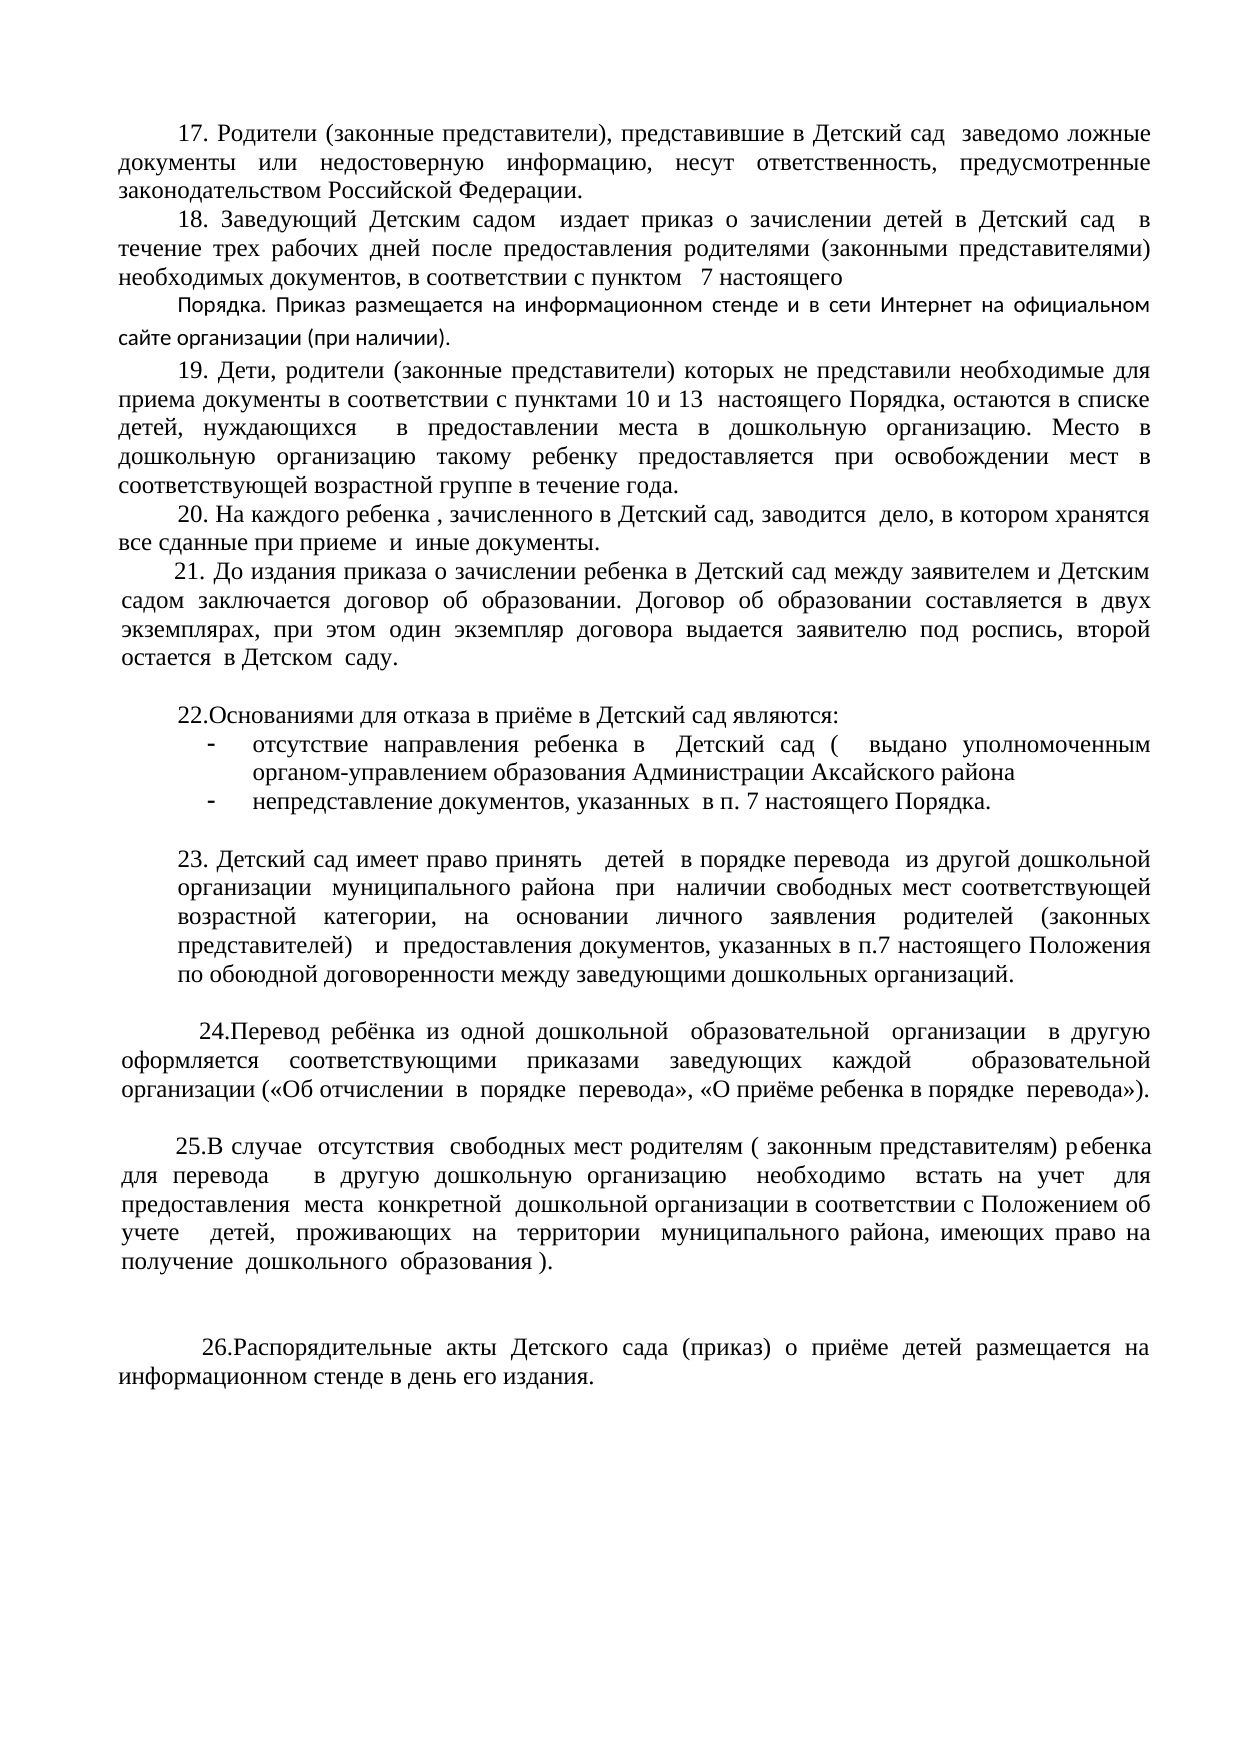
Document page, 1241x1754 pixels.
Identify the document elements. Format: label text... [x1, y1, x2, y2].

text 17. Родители (законные представители), представившие в Детский сад заведомо ложные документы или недостоверную информацию, несут ответственность, предусмотренные законодательством Российской Федерации. [118, 118, 1152, 204]
list 21. До издания приказа о зачислении ребенка в Детский сад между заявителем и Детским садом заключается договор об образовании. Договор об образовании составляется в двух экземплярах, при этом один экземпляр договора выдается заявителю под роспись, второй остается в Детском саду. [121, 556, 1152, 671]
text 19. Дети, родители (законные представители) которых не представили необходимые для приема документы в соответствии с пунктами 10 и 13 настоящего Порядка, остаются в списке детей, нуждающихся в предоставлении места в дошкольную организацию. Место в дошкольную организацию такому ребенку предоставляется при освобождении мест в соответствующей возрастной группе в течение года. [118, 355, 1152, 499]
text 25.В случае отсутствия свободных мест родителям ( законным представителям) ребенка для перевода в другую дошкольную организацию необходимо встать на учет для предоставления места конкретной дошкольной организации в соответствии с Положением об учете детей, проживающих на территории муниципального района, имеющих право на получение дошкольного образования ). [121, 1131, 1152, 1275]
list отсутствие направления ребенка в Детский сад ( выдано уполномоченным органом-управлением образования Администрации Аксайского района [207, 729, 1152, 786]
list непредставление документов, указанных в п. 7 настоящего Порядка. [207, 786, 1152, 815]
text 22.Основаниями для отказа в приёме в Детский сад являются: [177, 700, 1152, 729]
text Порядка. Приказ размещается на информационном стенде и в сети Интернет на официальном сайте организации (при наличии). [118, 291, 1152, 351]
text 18. Заведующий Детским садом издает приказ о зачислении детей в Детский сад в течение трех рабочих дней после предоставления родителями (законными представителями) необходимых документов, в соответствии с пунктом 7 настоящего [118, 204, 1152, 291]
text 20. На каждого ребенка , зачисленного в Детский сад, заводится дело, в котором хранятся все сданные при приеме и иные документы. [118, 499, 1152, 556]
text 26.Распорядительные акты Детского сада (приказ) о приёме детей размещается на информационном стенде в день его издания. [118, 1332, 1152, 1390]
text 24.Перевод ребёнка из одной дошкольной образовательной организации в другую оформляется соответствующими приказами заведующих каждой образовательной организации («Об отчислении в порядке перевода», «О приёме ребенка в порядке перевода»). [121, 1016, 1152, 1102]
text 23. Детский сад имеет право принять детей в порядке перевода из другой дошкольной организации муниципального района при наличии свободных мест соответствующей возрастной категории, на основании личного заявления родителей (законных представителей) и предоставления документов, указанных в п.7 настоящего Положения по обоюдной договоренности между заведующими дошкольных организаций. [177, 844, 1152, 987]
